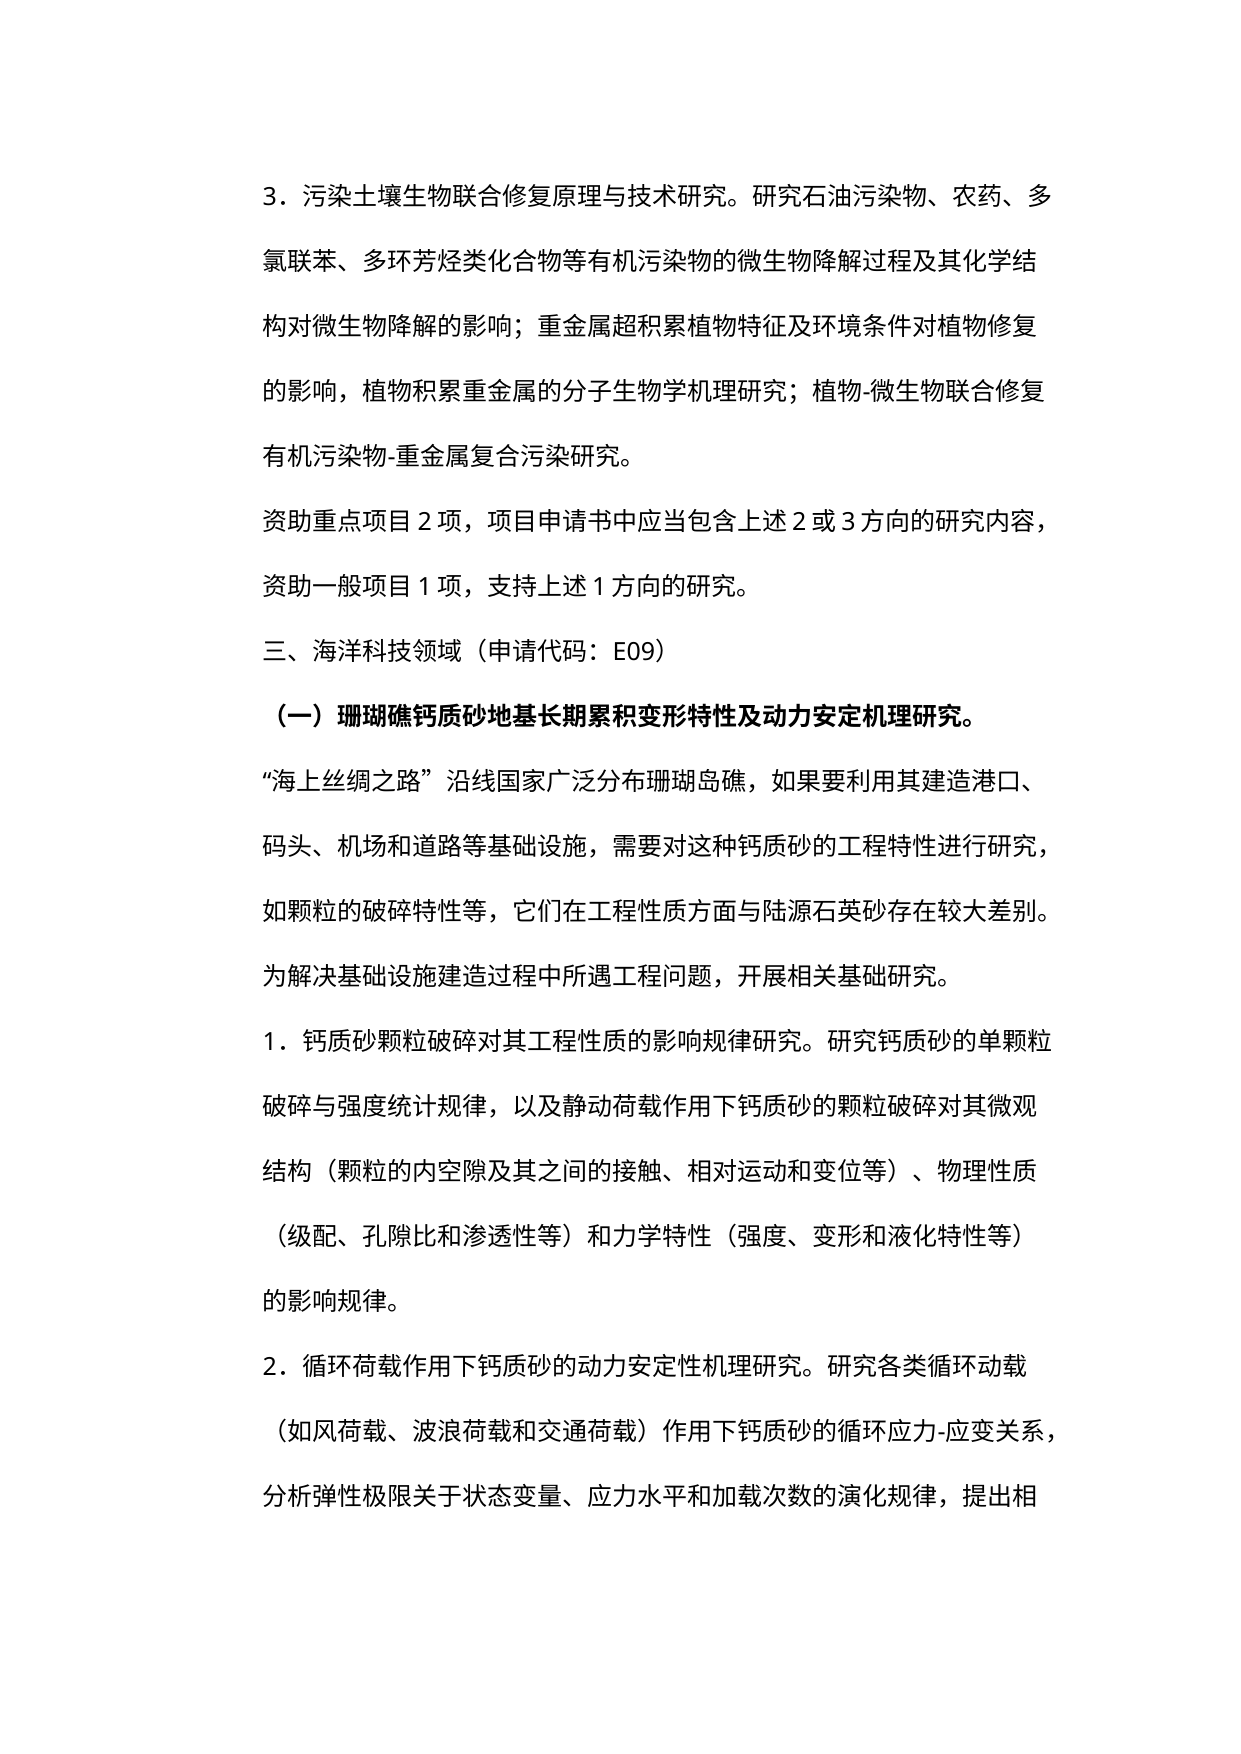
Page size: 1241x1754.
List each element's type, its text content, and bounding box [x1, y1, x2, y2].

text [262, 1332, 1053, 1527]
text 三、海洋科技领域（申请代码：E09） [262, 617, 1053, 682]
text 3．污染土壤生物联合修复原理与技术研究。研究石油污染物、农药、多氯联苯、多环芳烃类化合物等有机污染物的微生物降解过程及其化学结构对微生物降解的影响；重金属超积累植物特征及环境条件对植物修复的影响，植物积累重金属的分子生物学机理研究；植物-微生物联合修复有机污染物-重金属复合污染研究。 [262, 162, 1053, 487]
text （一）珊瑚礁钙质砂地基长期累积变形特性及动力安定机理研究。 [262, 682, 1053, 747]
text “海上丝绸之路”沿线国家广泛分布珊瑚岛礁，如果要利用其建造港口、码头、机场和道路等基础设施，需要对这种钙质砂的工程特性进行研究，如颗粒的破碎特性等，它们在工程性质方面与陆源石英砂存在较大差别。为解决基础设施建造过程中所遇工程问题，开展相关基础研究。 [262, 747, 1053, 1007]
text 1．钙质砂颗粒破碎对其工程性质的影响规律研究。研究钙质砂的单颗粒破碎与强度统计规律，以及静动荷载作用下钙质砂的颗粒破碎对其微观结构（颗粒的内空隙及其之间的接触、相对运动和变位等）、物理性质（级配、孔隙比和渗透性等）和力学特性（强度、变形和液化特性等）的影响规律。 [262, 1007, 1053, 1332]
text 资助重点项目2项，项目申请书中应当包含上述2或3方向的研究内容，资助一般项目1项，支持上述1方向的研究。 [262, 487, 1053, 617]
